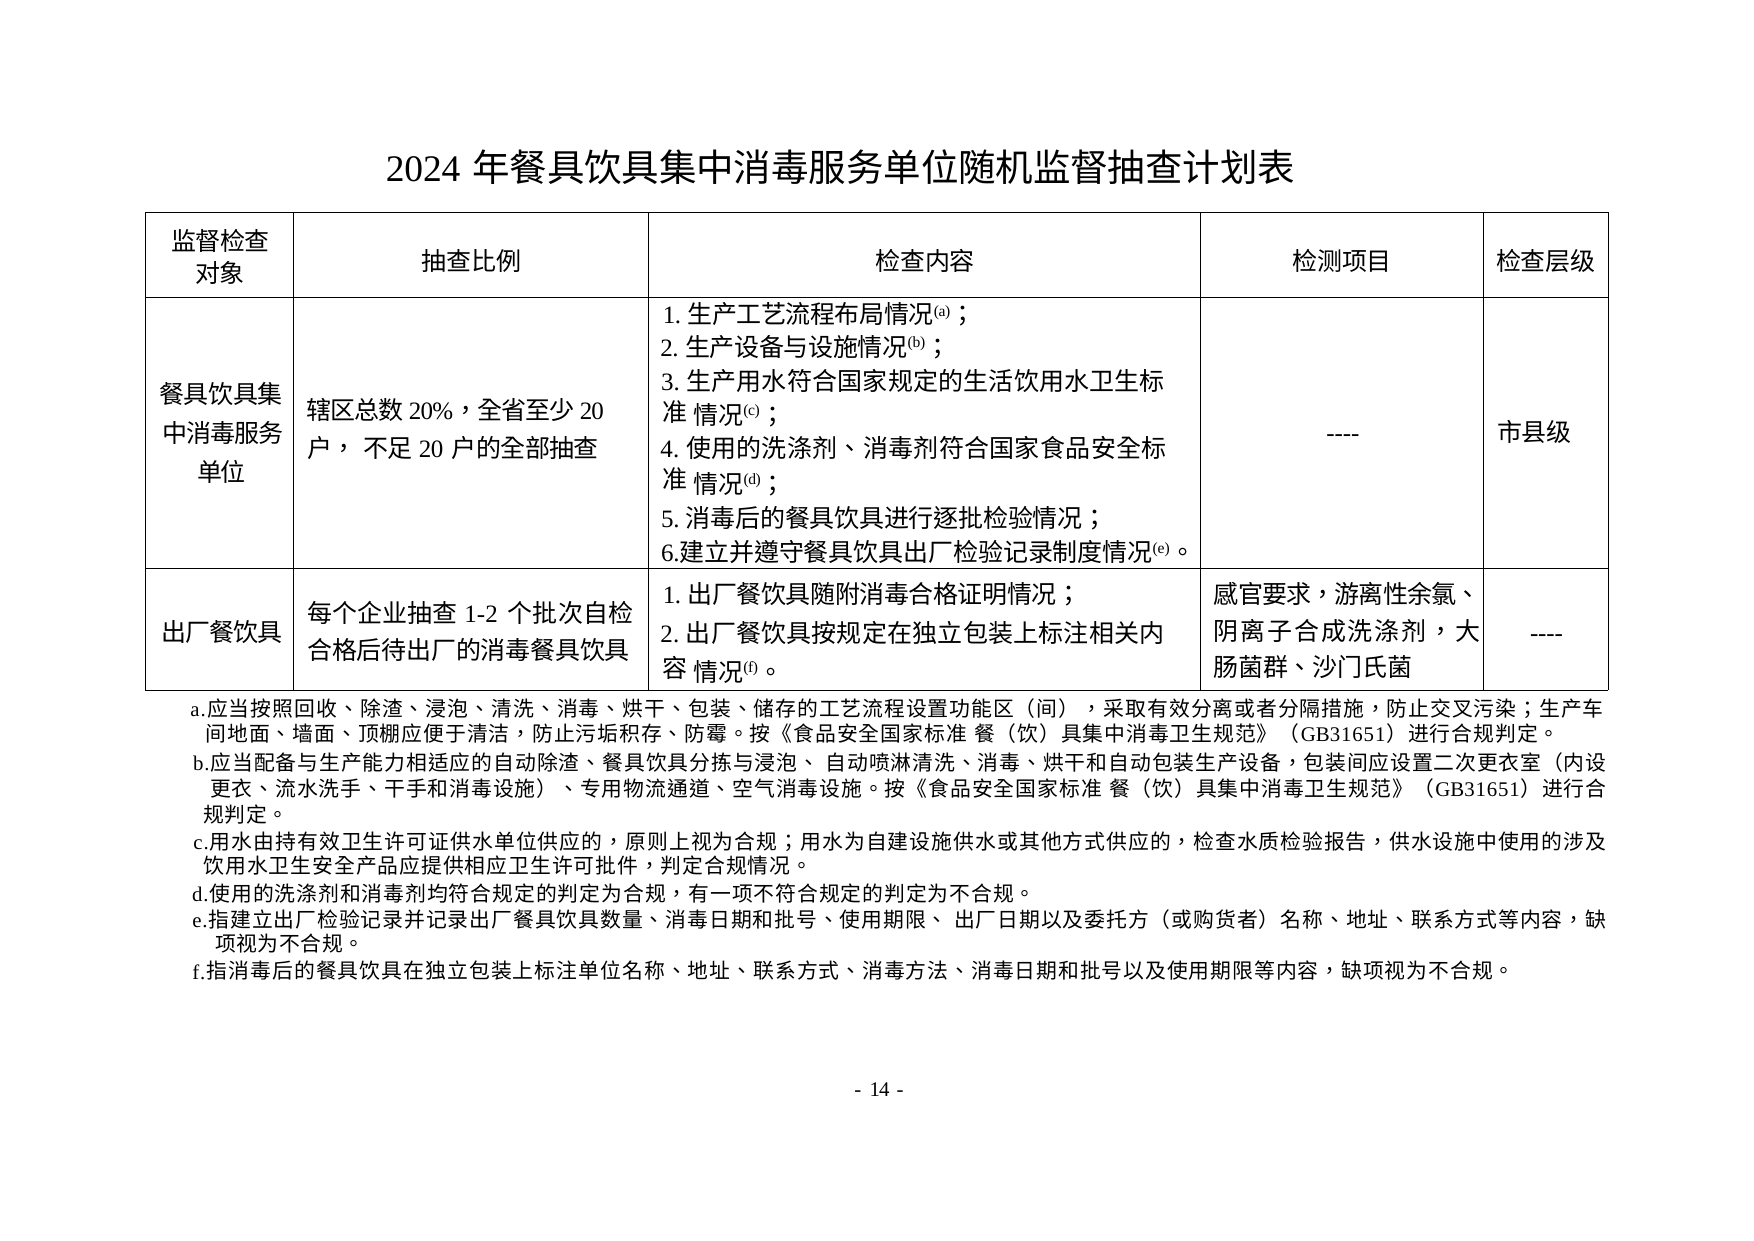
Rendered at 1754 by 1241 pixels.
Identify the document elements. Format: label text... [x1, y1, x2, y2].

table_cell 1. 生产工艺流程布局情况(a)； 2. 生产设备与设施情况(b)； 3. 生产用水符合国家规定的生活饮用水卫生标准 情况(c)； 4. 使用的洗涤剂、消毒剂符合国家食品安全标准 情况(d)； 5. 消毒后的餐具饮具进行逐批检验情况； 6.建立并遵守餐具饮具出厂检验记录制度情况(e)。 [649, 298, 1200, 568]
table_cell 每个企业抽查 1-2 个批次自检 合格后待出厂的消毒餐具饮具 [294, 569, 648, 690]
table_header 抽查比例 [294, 213, 648, 297]
text c.用水由持有效卫生许可证供水单位供应的，原则上视为合规；用水为自建设施供水或其他方式供应的，检查水质检验报告，供水设施中使用的涉及 [146, 828, 1606, 854]
text f.指消毒后的餐具饮具在独立包装上标注单位名称、地址、联系方式、消毒方法、消毒日期和批号以及使用期限等内容，缺项视为不合规。 [192, 957, 1608, 988]
table_header 检查层级 [1484, 213, 1608, 297]
table_cell ---- [1484, 569, 1608, 690]
text 饮用水卫生安全产品应提供相应卫生许可批件，判定合规情况。 [203, 854, 1608, 879]
text 更衣、流水洗手、干手和消毒设施）、专用物流通道、空气消毒设施。按《食品安全国家标准 餐（饮）具集中消毒卫生规范》（GB31651）进行合 [146, 776, 1606, 802]
table_cell 出厂餐饮具 [146, 569, 293, 690]
text d.使用的洗涤剂和消毒剂均符合规定的判定为合规，有一项不符合规定的判定为不合规。 [192, 879, 1608, 907]
table_cell 餐具饮具集 中消毒服务 单位 [146, 298, 293, 568]
table_header 检查内容 [649, 213, 1200, 297]
table_cell 辖区总数20%，全省至少20 户， 不足 20 户的全部抽查 [294, 298, 648, 568]
table_cell 1. 出厂餐饮具随附消毒合格证明情况； 2. 出厂餐饮具按规定在独立包装上标注相关内容 情况(f)。 [649, 569, 1200, 690]
text e.指建立出厂检验记录并记录出厂餐具饮具数量、消毒日期和批号、使用期限、 出厂日期以及委托方（或购货者）名称、地址、联系方式等内容，缺 项视为不合规。 [192, 907, 1606, 957]
table_cell 市县级 [1484, 298, 1608, 568]
table_cell 感官要求，游离性余氯、 阴离子合成洗涤剂，大 肠菌群、沙门氏菌 [1201, 569, 1483, 690]
table_cell ---- [1201, 298, 1483, 568]
text 规判定。 [203, 802, 1608, 828]
text 2024 年餐具饮具集中消毒服务单位随机监督抽查计划表 [386, 152, 1608, 189]
table_header 检测项目 [1201, 213, 1483, 297]
table_header 监督检查 对象 [146, 213, 293, 297]
text a.应当按照回收、除渣、浸泡、清洗、消毒、烘干、包装、储存的工艺流程设置功能区（间），采取有效分离或者分隔措施，防止交叉污染；生产车 间地面、墙面、顶棚应便于清洁，防止污垢积存、防霉。按《食品安全国家标准 餐（饮）具集中消毒卫生规范》（GB31651）进行合规判定。 [190, 696, 1604, 748]
text b.应当配备与生产能力相适应的自动除渣、餐具饮具分拣与浸泡、 自动喷淋清洗、消毒、烘干和自动包装生产设备，包装间应设置二次更衣室（内设 [146, 748, 1606, 776]
